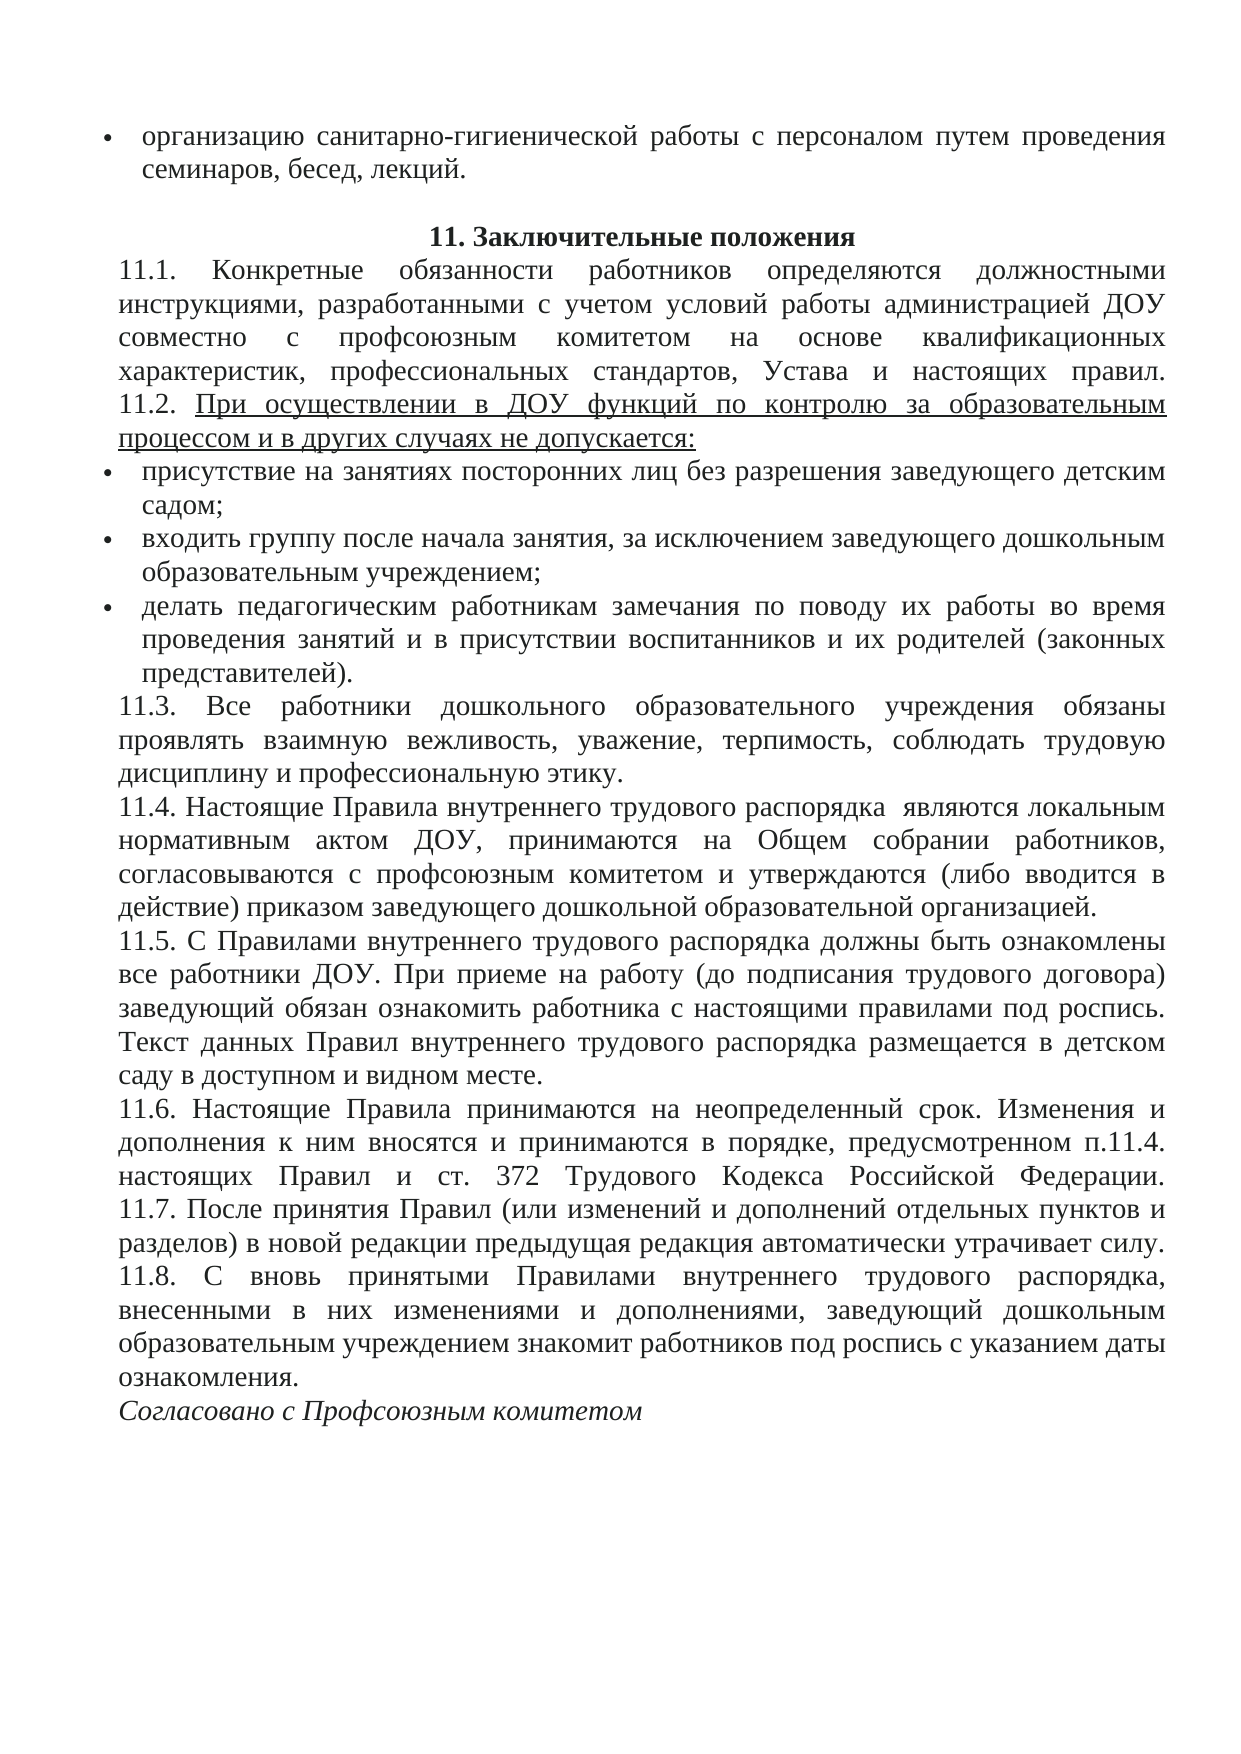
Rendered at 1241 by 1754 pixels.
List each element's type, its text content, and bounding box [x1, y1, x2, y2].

text Согласовано с Профсоюзным комитетом [118, 1393, 1167, 1426]
list организацию санитарно-гигиенической работы с персоналом путем проведения семинаров, бесед, лекций. [104, 118, 1167, 185]
text 11. Заключительные положения [118, 219, 1167, 252]
text 11.6. Настоящие Правила принимаются на неопределенный срок. Изменения и дополнения к ним вносятся и принимаются в порядке, предусмотренном п.11.4. настоящих Правил и ст. 372 Трудового Кодекса Российской Федерации. 11.7. После принятия Правил (или изменений и дополнений отдельных пунктов и разделов) в новой редакции предыдущая редакция автоматически утрачивает силу. 11.8. С вновь принятыми Правилами внутреннего трудового распорядка, внесенными в них изменениями и дополнениями, заведующий дошкольным образовательным учреждением знакомит работников под роспись с указанием даты ознакомления. [118, 1091, 1167, 1393]
text 11.3. Все работники дошкольного образовательного учреждения обязаны проявлять взаимную вежливость, уважение, терпимость, соблюдать трудовую дисциплину и профессиональную этику. [118, 688, 1167, 789]
list присутствие на занятиях посторонних лиц без разрешения заведующего детским садом; [104, 453, 1167, 521]
list входить группу после начала занятия, за исключением заведующего дошкольным образовательным учреждением; [104, 521, 1167, 588]
text 11.5. С Правилами внутреннего трудового распорядка должны быть ознакомлены все работники ДОУ. При приеме на работу (до подписания трудового договора) заведующий обязан ознакомить работника с настоящими правилами под роспись. Текст данных Правил внутреннего трудового распорядка размещается в детском саду в доступном и видном месте. [118, 923, 1167, 1091]
list делать педагогическим работникам замечания по поводу их работы во время проведения занятий и в присутствии воспитанников и их родителей (законных представителей). [104, 588, 1167, 688]
text 11.4. Настоящие Правила внутреннего трудового распорядка являются локальным нормативным актом ДОУ, принимаются на Общем собрании работников, согласовываются с профсоюзным комитетом и утверждаются (либо вводится в действие) приказом заведующего дошкольной образовательной организацией. [118, 789, 1167, 923]
text 11.1. Конкретные обязанности работников определяются должностными инструкциями, разработанными с учетом условий работы администрацией ДОУ совместно с профсоюзным комитетом на основе квалификационных характеристик, профессиональных стандартов, Устава и настоящих правил. 11.2. При осуществлении в ДОУ функций по контролю за образовательным процессом и в других случаях не допускается: [118, 252, 1167, 453]
